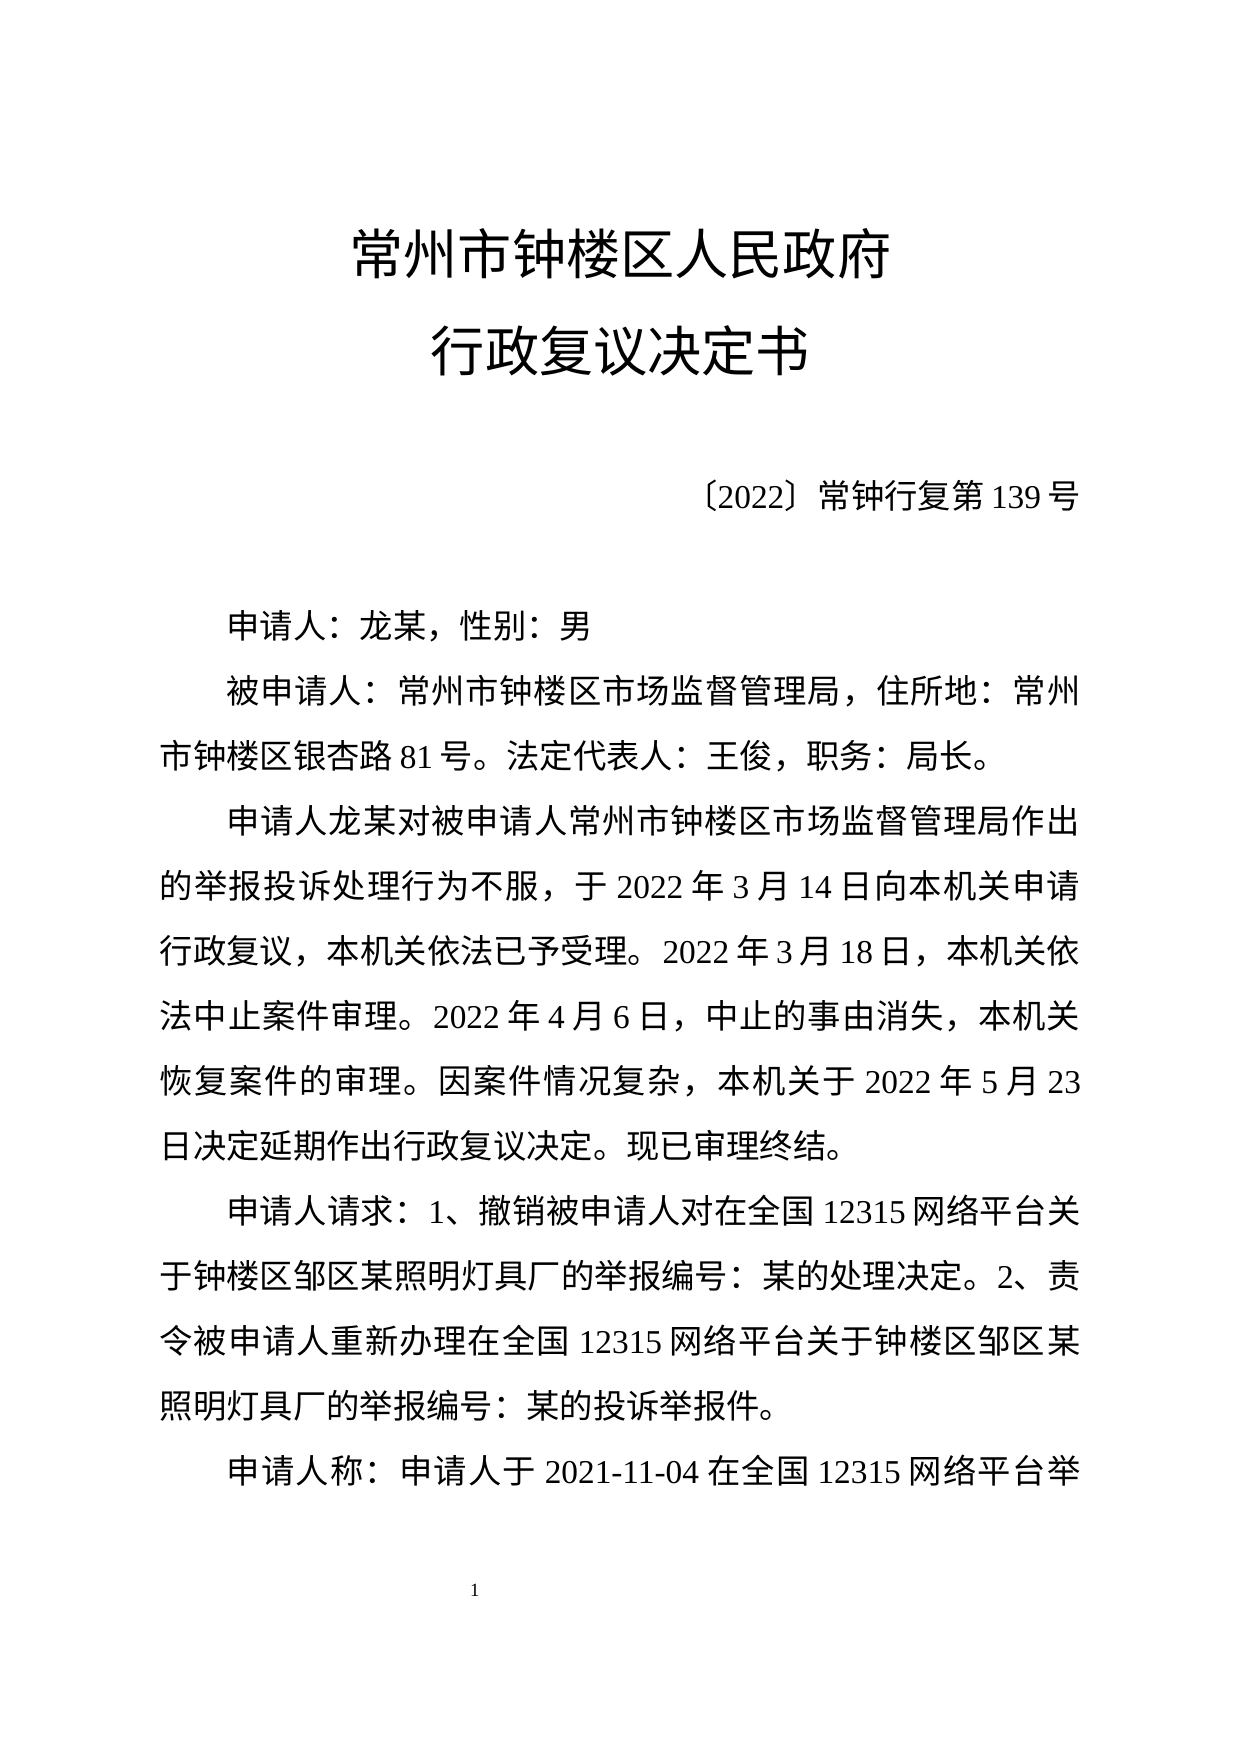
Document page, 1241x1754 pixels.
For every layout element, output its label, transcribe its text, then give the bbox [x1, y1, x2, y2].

text 〔2022〕常钟行复第139号 [159, 462, 1081, 527]
text 行政复议决定书 [159, 299, 1081, 397]
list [159, 1437, 1081, 1502]
text 被申请人：常州市钟楼区市场监督管理局，住所地：常州市钟楼区银杏路81号。法定代表人：王俊，职务：局长。 [159, 657, 1081, 787]
text 常州市钟楼区人民政府 [159, 202, 1081, 299]
text 申请人龙某对被申请人常州市钟楼区市场监督管理局作出的举报投诉处理行为不服，于2022年3月14日向本机关申请行政复议，本机关依法已予受理。2022年3月18日，本机关依法中止案件审理。2022年4月6日，中止的事由消失，本机关恢复案件的审理。因案件情况复杂，本机关于2022年5月23日决定延期作出行政复议决定。现已审理终结。 [159, 787, 1081, 1177]
text 申请人：龙某，性别：男 [159, 592, 1081, 657]
text 申请人请求：1、撤销被申请人对在全国12315网络平台关于钟楼区邹区某照明灯具厂的举报编号：某的处理决定。2、责令被申请人重新办理在全国12315网络平台关于钟楼区邹区某照明灯具厂的举报编号：某的投诉举报件。 [159, 1177, 1081, 1437]
